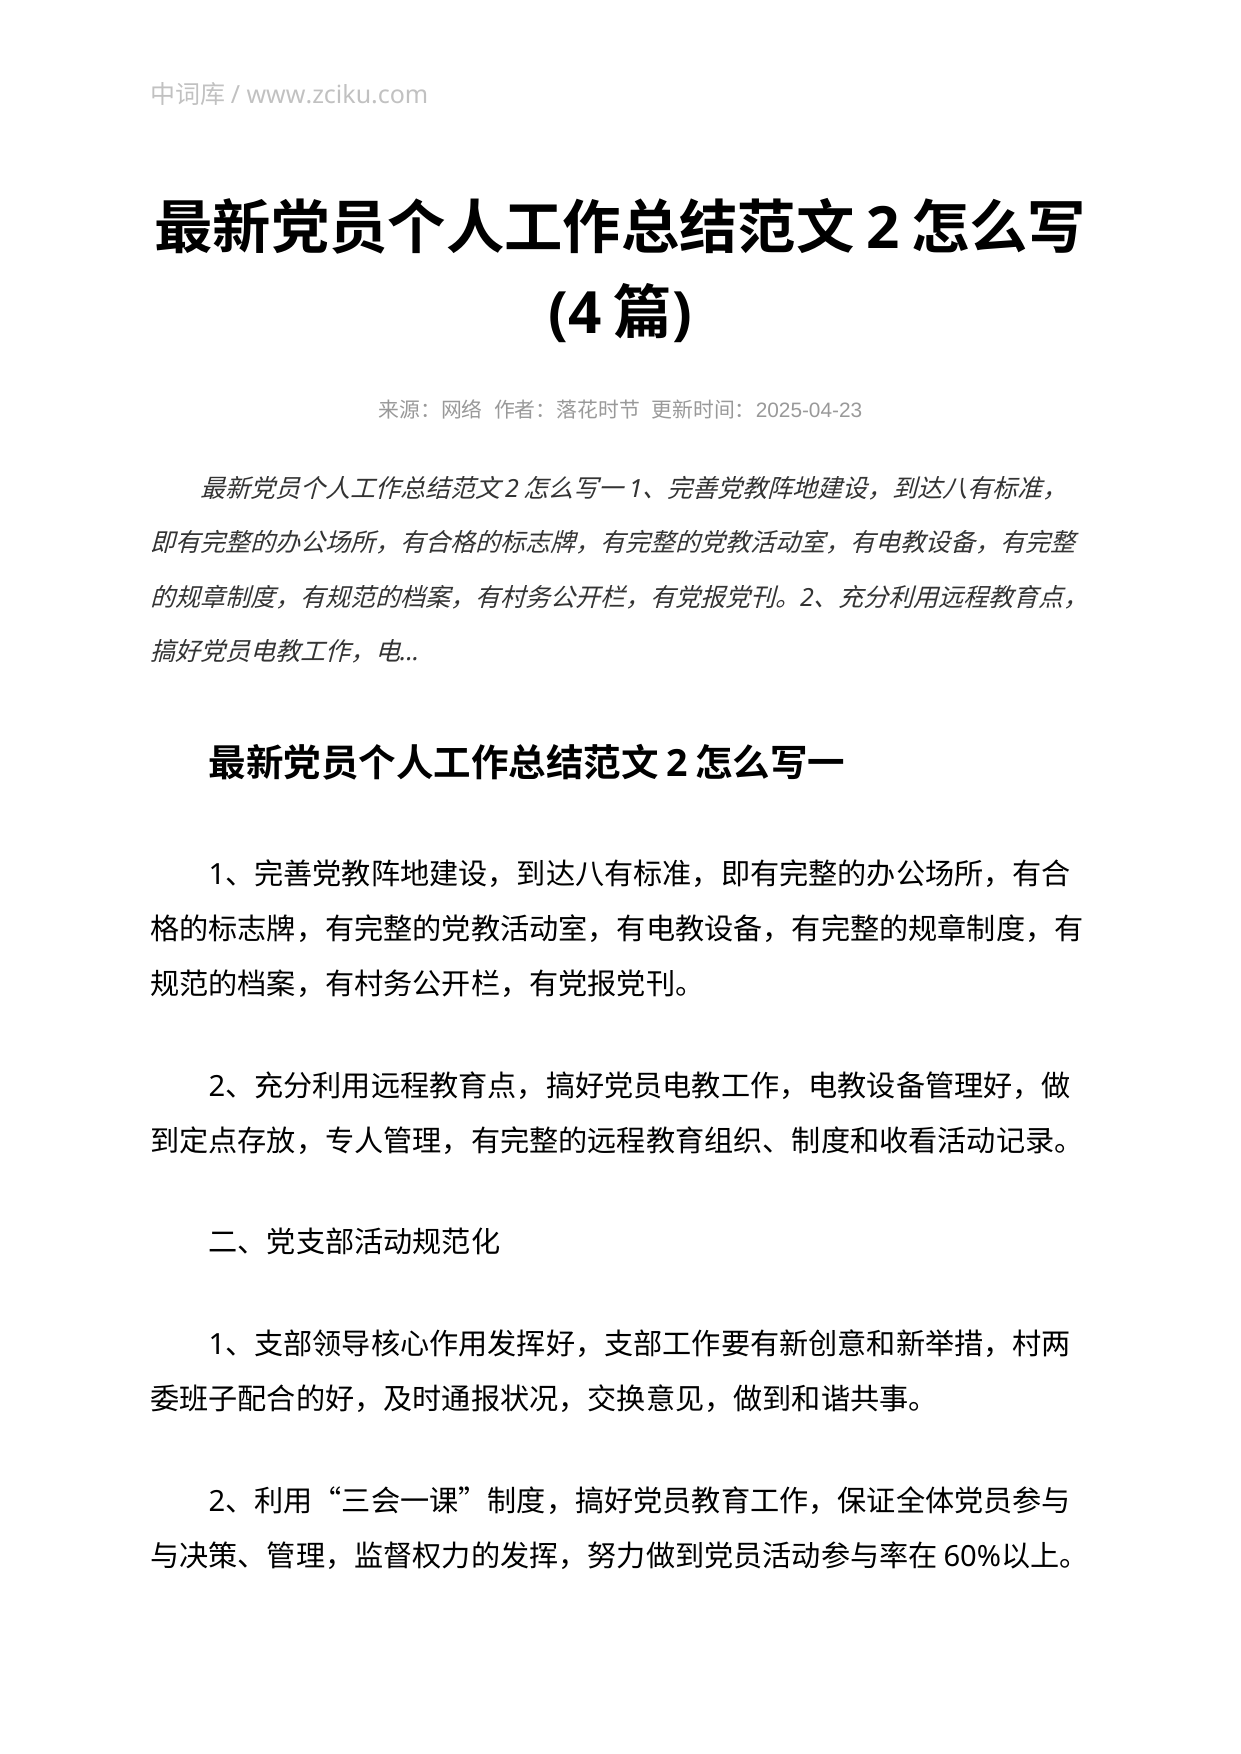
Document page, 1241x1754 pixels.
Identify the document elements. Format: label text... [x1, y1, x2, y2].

text 来源：网络 作者：落花时节 更新时间：2025-04-23 [150, 398, 1090, 422]
text 1、完善党教阵地建设，到达八有标准，即有完整的办公场所，有合格的标志牌，有完整的党教活动室，有电教设备，有完整的规章制度，有规范的档案，有村务公开栏，有党报党刊。 [150, 851, 1090, 1003]
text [150, 1477, 1090, 1575]
text 二、党支部活动规范化 [150, 1219, 1090, 1261]
text 最新党员个人工作总结范文2怎么写一1、完善党教阵地建设，到达八有标准，即有完整的办公场所，有合格的标志牌，有完整的党教活动室，有电教设备，有完整的规章制度，有规范的档案，有村务公开栏，有党报党刊。2、充分利用远程教育点，搞好党员电教工作，电... [150, 468, 1090, 668]
text 2、充分利用远程教育点，搞好党员电教工作，电教设备管理好，做到定点存放，专人管理，有完整的远程教育组织、制度和收看活动记录。 [150, 1062, 1090, 1159]
subtitle 最新党员个人工作总结范文2怎么写(4篇) [150, 181, 1090, 351]
text 最新党员个人工作总结范文2怎么写一 [150, 733, 1090, 787]
text 1、支部领导核心作用发挥好，支部工作要有新创意和新举措，村两委班子配合的好，及时通报状况，交换意见，做到和谐共事。 [150, 1321, 1090, 1418]
